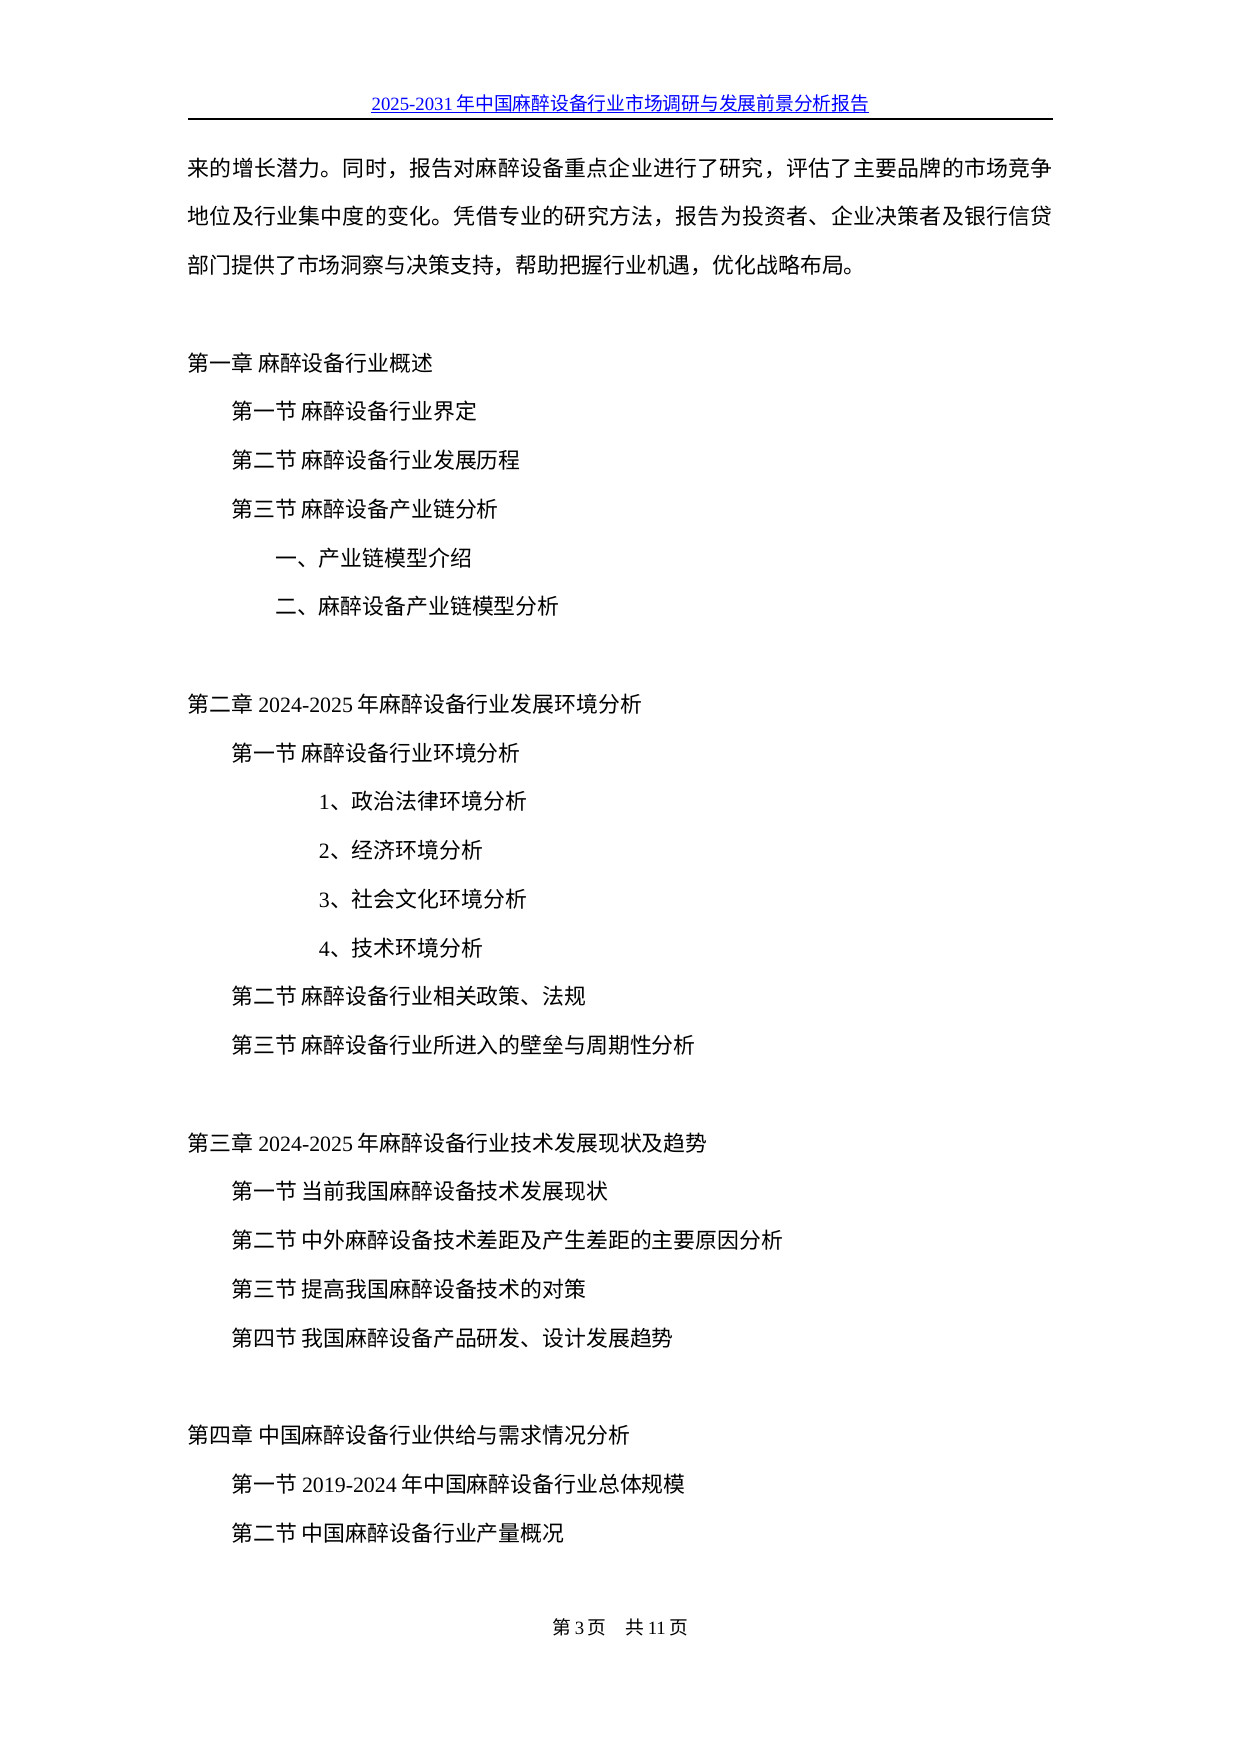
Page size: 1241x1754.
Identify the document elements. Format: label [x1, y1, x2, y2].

text [187, 150, 1053, 1548]
